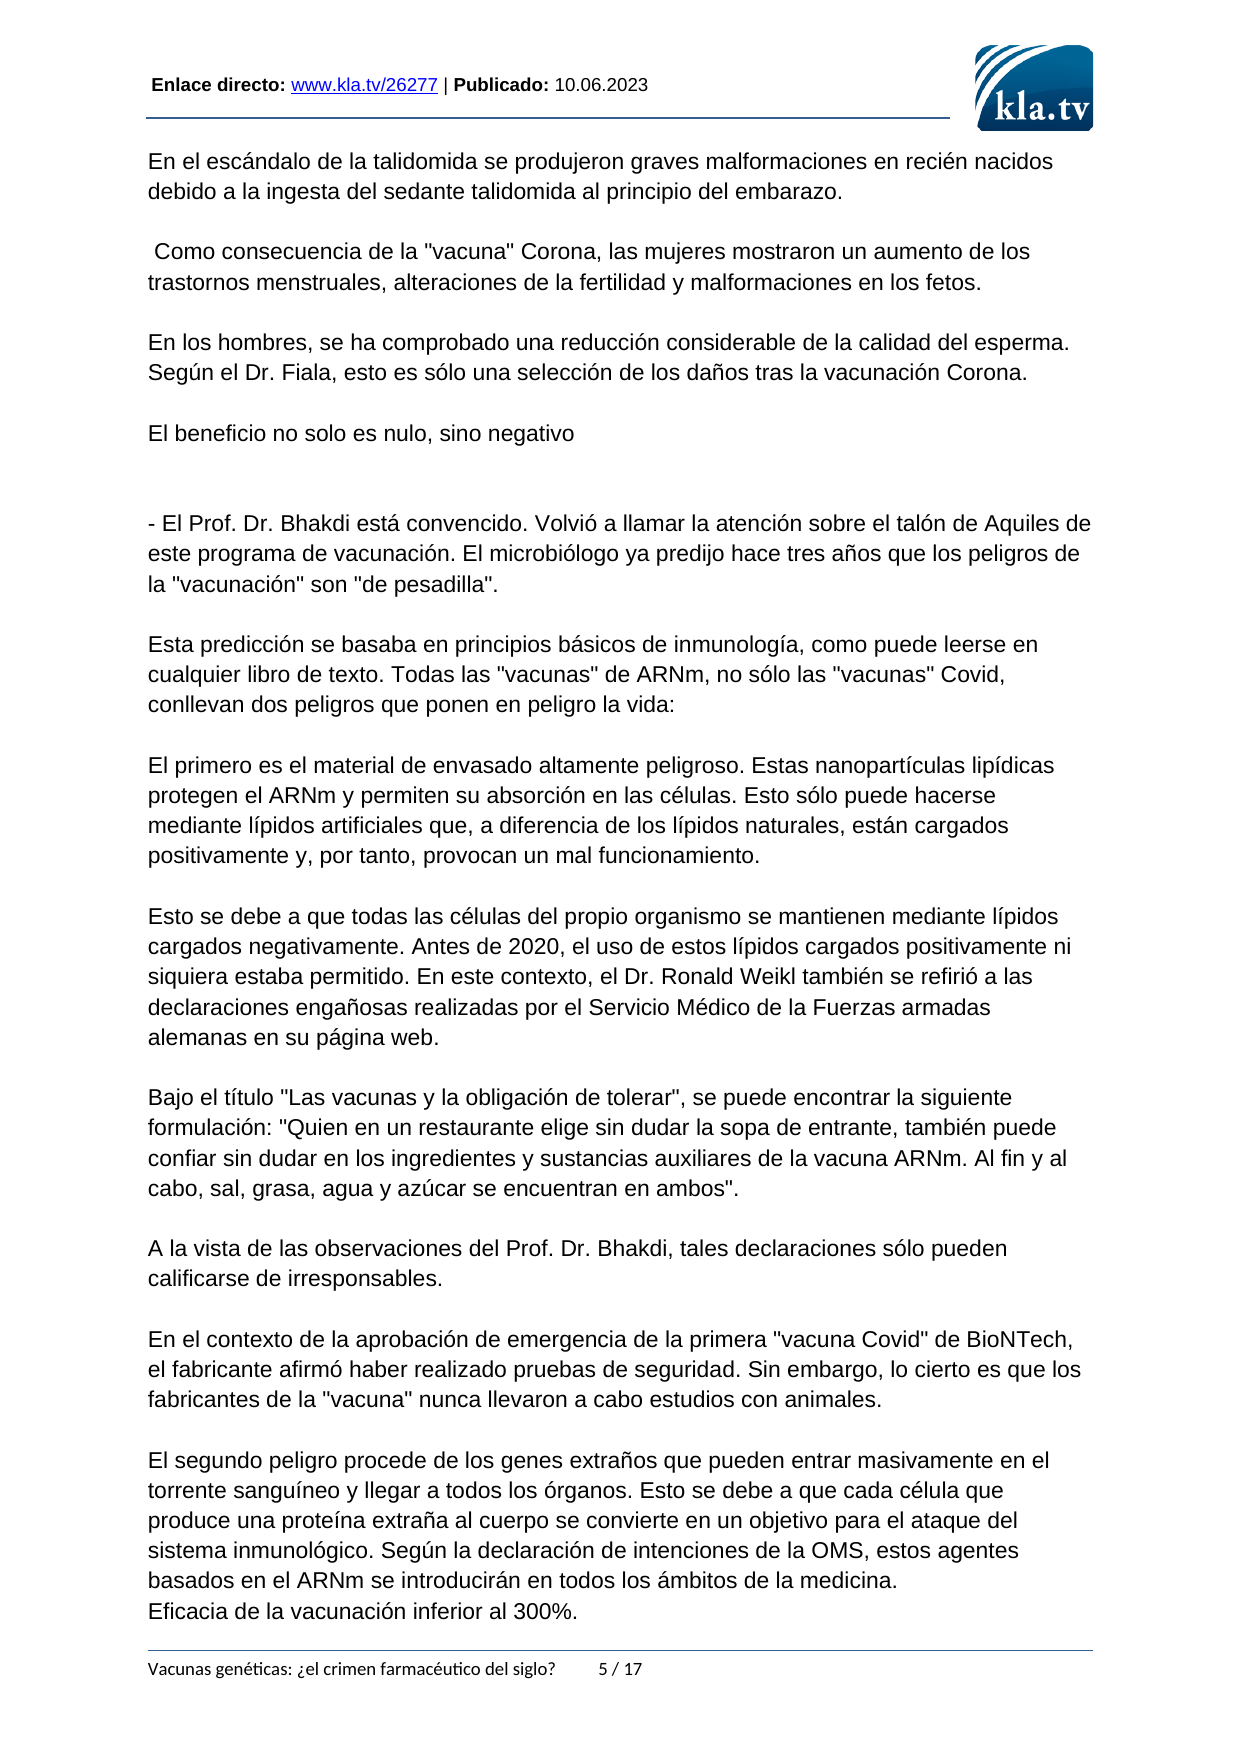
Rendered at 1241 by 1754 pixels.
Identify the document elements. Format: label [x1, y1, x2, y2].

text [148, 148, 1093, 1624]
